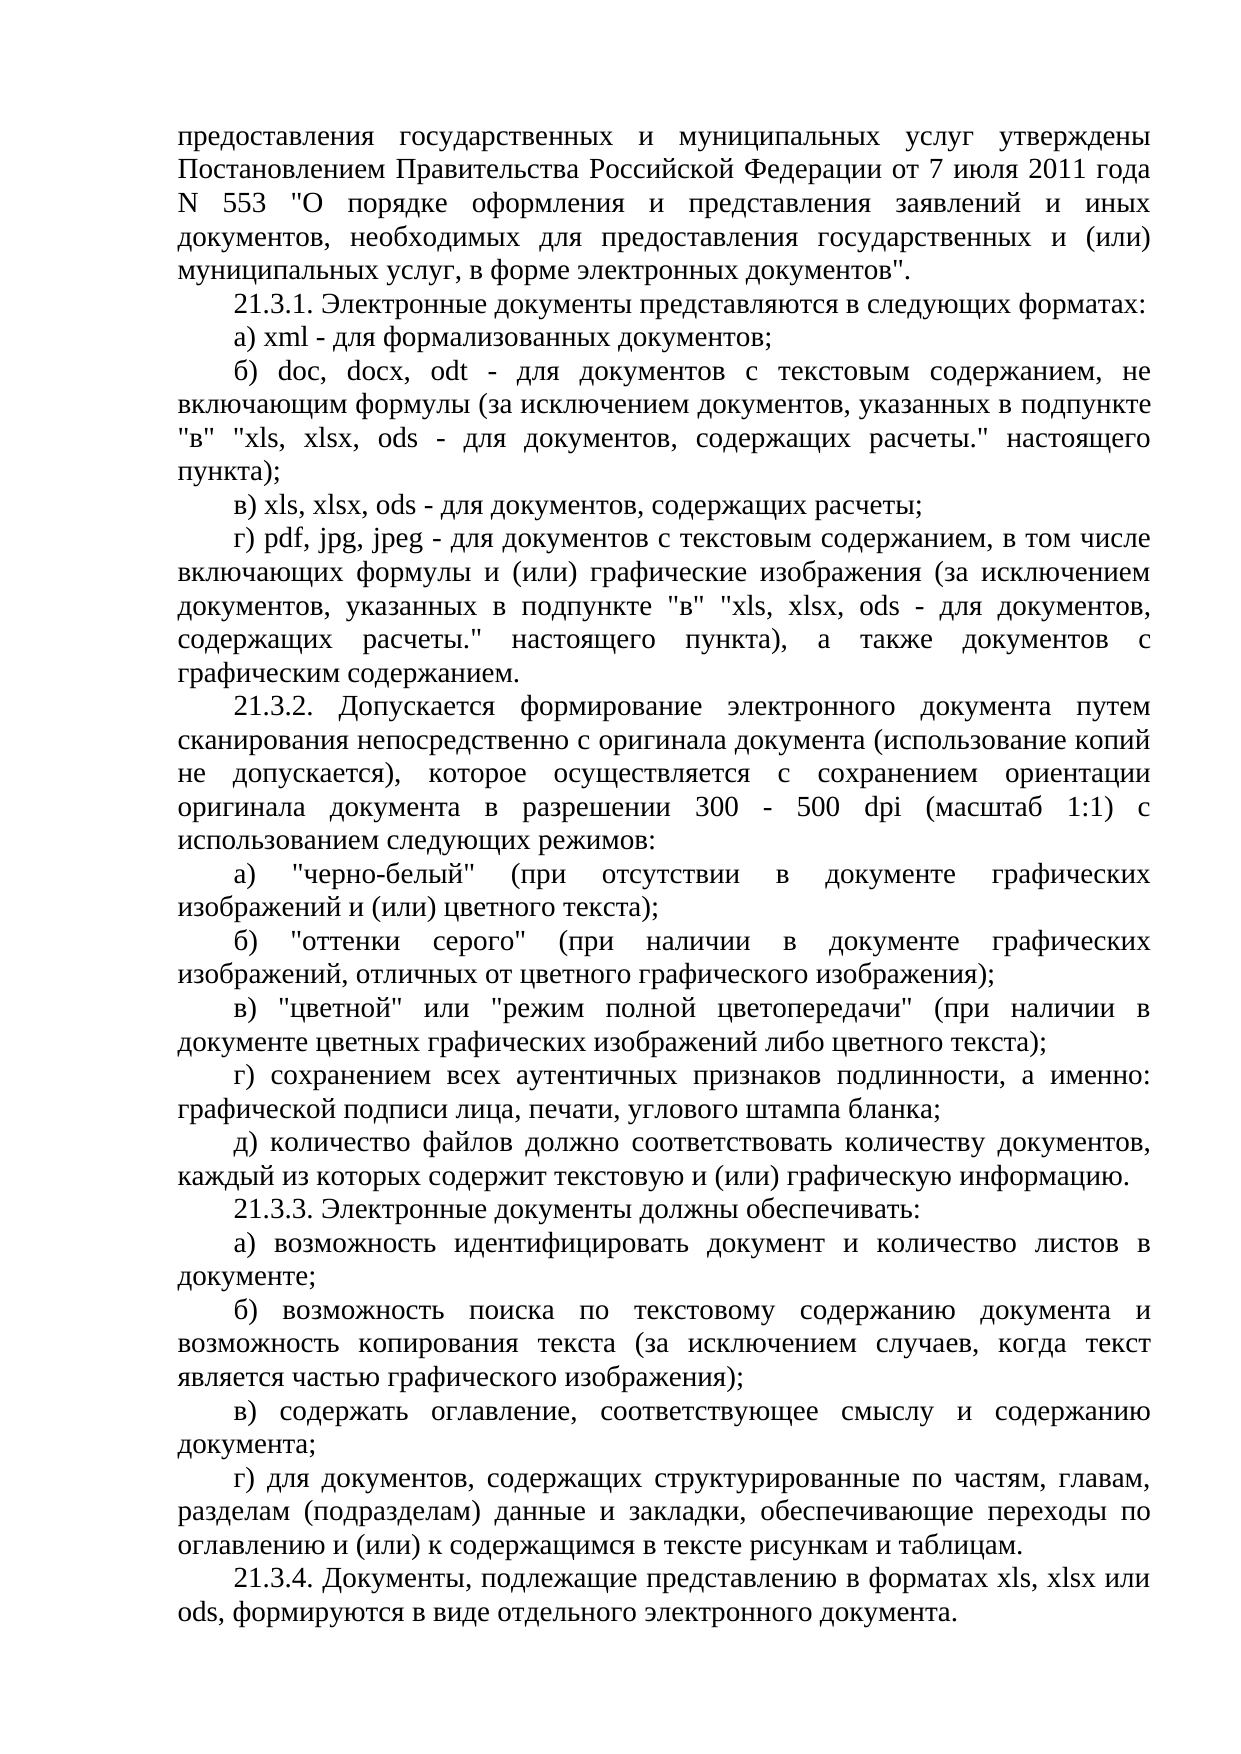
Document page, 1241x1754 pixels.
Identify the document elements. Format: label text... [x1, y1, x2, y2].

text д) количество файлов должно соответствовать количеству документов, каждый из которых содержит текстовую и (или) графическую информацию. [177, 1124, 1152, 1191]
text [177, 118, 1152, 286]
text г) сохранением всех аутентичных признаков подлинности, а именно: графической подписи лица, печати, углового штампа бланка; [177, 1057, 1152, 1124]
text г) pdf, jpg, jpeg - для документов с текстовым содержанием, в том числе включающих формулы и (или) графические изображения (за исключением документов, указанных в подпункте "в" "xls, xlsx, ods - для документов, содержащих расчеты." настоящего пункта), а также документов с графическим содержанием. [177, 521, 1152, 688]
text б) doc, docx, odt - для документов с текстовым содержанием, не включающим формулы (за исключением документов, указанных в подпункте "в" "xls, xlsx, ods - для документов, содержащих расчеты." настоящего пункта); [177, 353, 1152, 487]
text г) для документов, содержащих структурированные по частям, главам, разделам (подразделам) данные и закладки, обеспечивающие переходы по оглавлению и (или) к содержащимся в тексте рисункам и таблицам. [177, 1460, 1152, 1560]
text в) содержать оглавление, соответствующее смыслу и содержанию документа; [177, 1393, 1152, 1460]
text а) возможность идентифицировать документ и количество листов в документе; [177, 1225, 1152, 1292]
text 21.3.1. Электронные документы представляются в следующих форматах: [177, 286, 1152, 319]
text б) возможность поиска по текстовому содержанию документа и возможность копирования текста (за исключением случаев, когда текст является частью графического изображения); [177, 1292, 1152, 1393]
text 21.3.4. Документы, подлежащие представлению в форматах xls, xlsx или ods, формируются в виде отдельного электронного документа. [177, 1560, 1152, 1627]
text 21.3.3. Электронные документы должны обеспечивать: [177, 1191, 1152, 1225]
text 21.3.2. Допускается формирование электронного документа путем сканирования непосредственно с оригинала документа (использование копий не допускается), которое осуществляется с сохранением ориентации оригинала документа в разрешении 300 - 500 dpi (масштаб 1:1) с использованием следующих режимов: [177, 688, 1152, 856]
text а) "черно-белый" (при отсутствии в документе графических изображений и (или) цветного текста); [177, 856, 1152, 923]
text в) "цветной" или "режим полной цветопередачи" (при наличии в документе цветных графических изображений либо цветного текста); [177, 990, 1152, 1057]
text в) xls, xlsx, ods - для документов, содержащих расчеты; [177, 487, 1152, 521]
text б) "оттенки серого" (при наличии в документе графических изображений, отличных от цветного графического изображения); [177, 923, 1152, 990]
text а) xml - для формализованных документов; [177, 319, 1152, 353]
